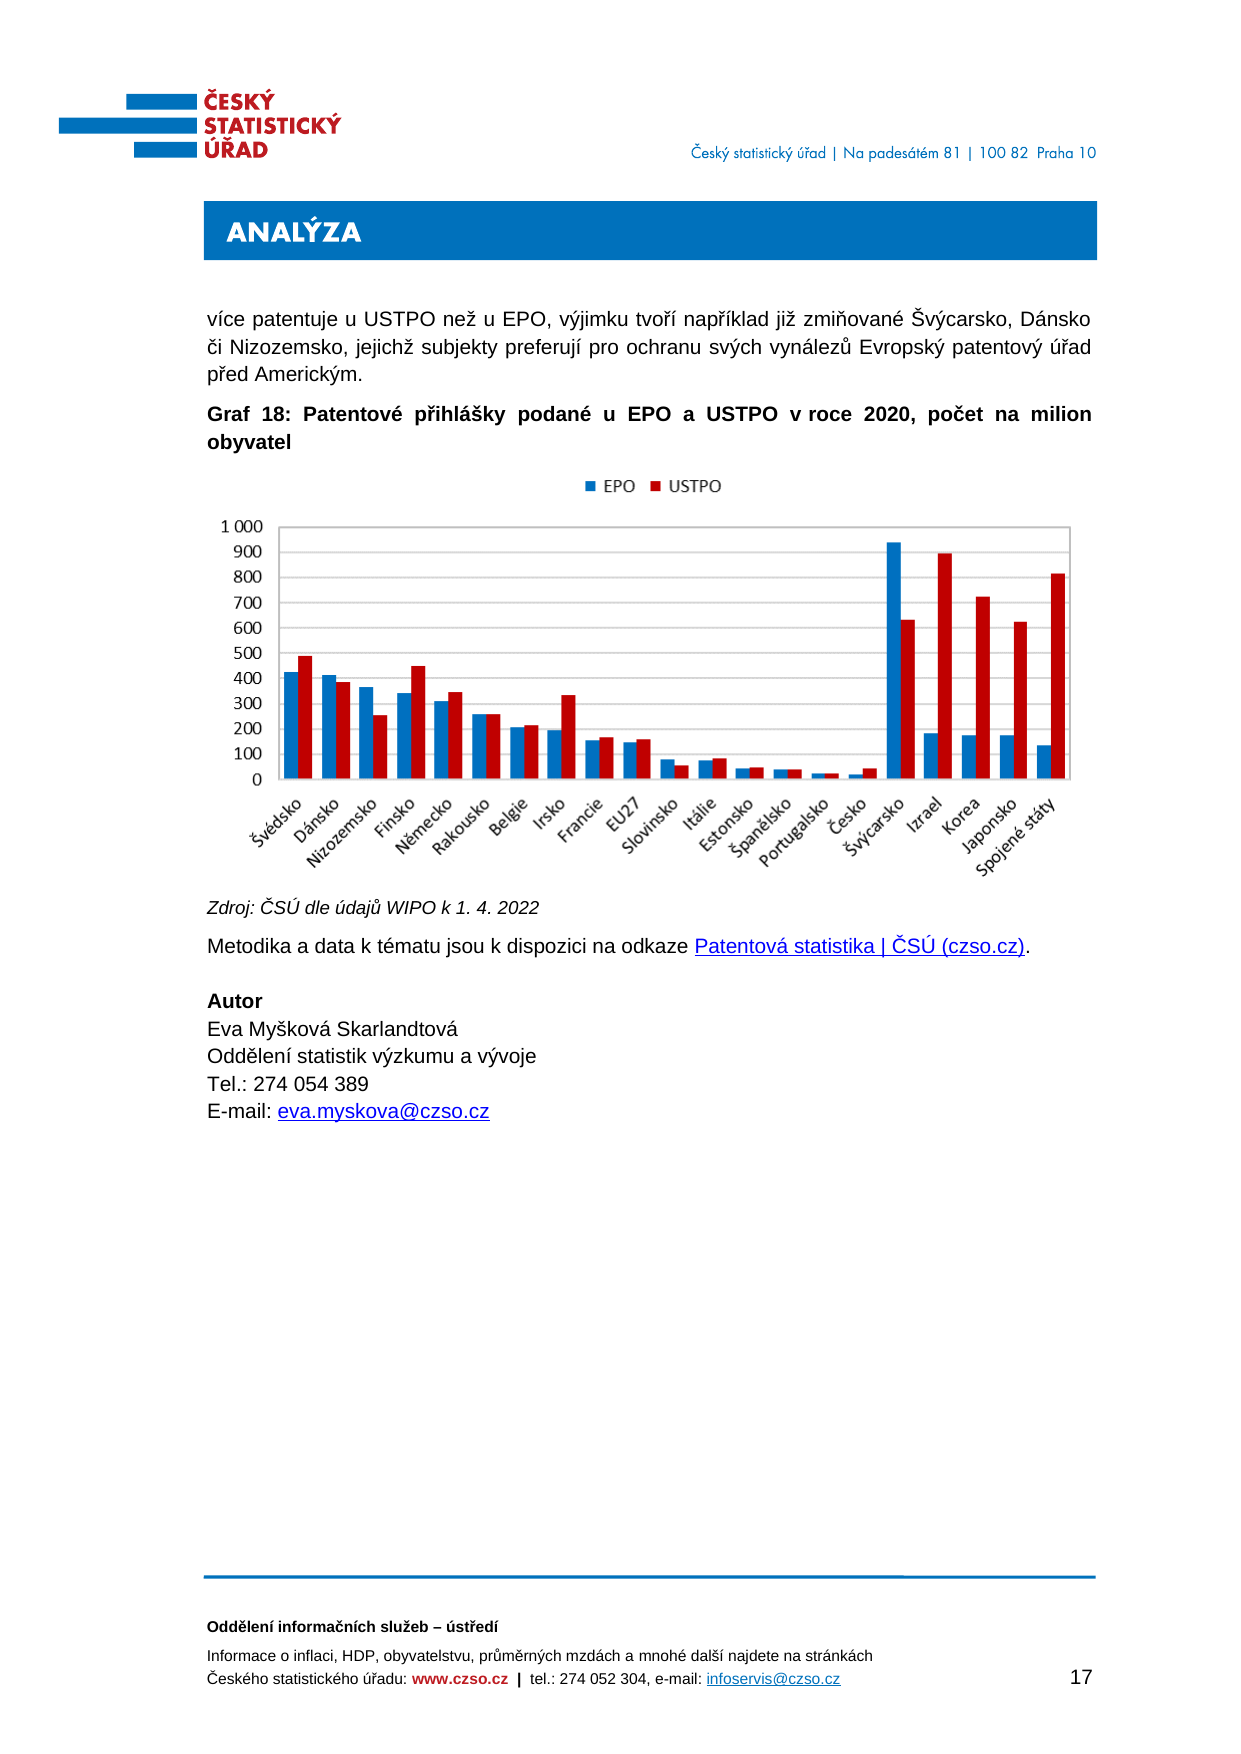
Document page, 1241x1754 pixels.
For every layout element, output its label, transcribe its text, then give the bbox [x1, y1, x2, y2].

text Tel.: 274 054 389 [207, 1071, 1092, 1095]
text Graf 18: Patentové přihlášky podané u EPO a USTPO v roce 2020, počet na milion obyvatel [207, 402, 1092, 453]
picture [206, 457, 1093, 894]
text Autor [207, 989, 1092, 1013]
text E-mail: eva.myskova@czso.cz [207, 1099, 1092, 1123]
text Oddělení statistik výzkumu a vývoje [207, 1044, 1092, 1068]
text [207, 307, 1092, 386]
text Zdroj: ČSÚ dle údajů WIPO k 1. 4. 2022 [207, 897, 1092, 918]
text Metodika a data k tématu jsou k dispozici na odkaze Patentová statistika | ČSÚ (czso.cz). [207, 934, 1092, 958]
text Eva Myšková Skarlandtová [207, 1016, 1092, 1040]
